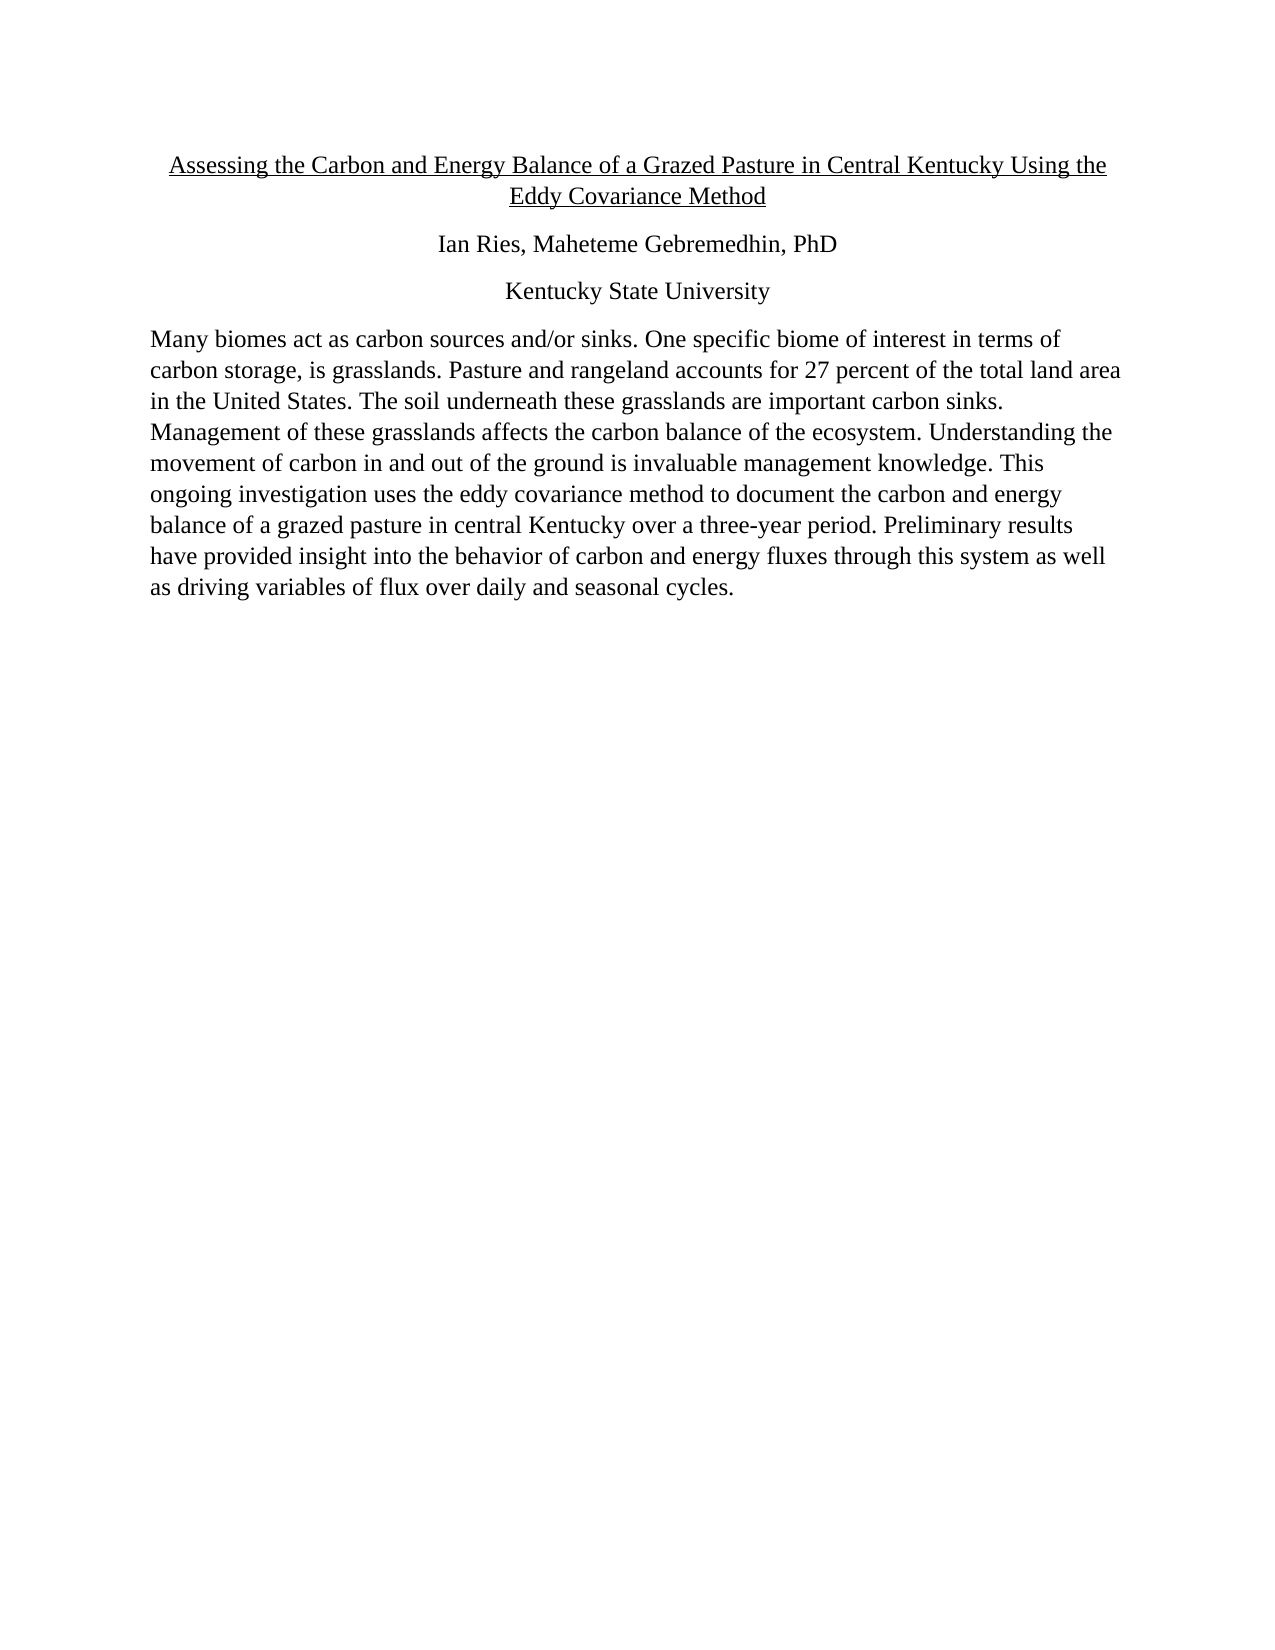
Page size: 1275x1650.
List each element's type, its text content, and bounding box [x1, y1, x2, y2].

text Ian Ries, Maheteme Gebremedhin, PhD [150, 229, 1125, 257]
text Assessing the Carbon and Energy Balance of a Grazed Pasture in Central Kentucky Using the Eddy Covariance Method [150, 150, 1125, 210]
text Kentucky State University [150, 276, 1125, 305]
text Many biomes act as carbon sources and/or sinks. One specific biome of interest in terms of carbon storage, is grasslands. Pasture and rangeland accounts for 27 percent of the total land area in the United States. The soil underneath these grasslands are important carbon sinks. Management of these grasslands affects the carbon balance of the ecosystem. Understanding the movement of carbon in and out of the ground is invaluable management knowledge. This ongoing investigation uses the eddy covariance method to document the carbon and energy balance of a grazed pasture in central Kentucky over a three-year period. Preliminary results have provided insight into the behavior of carbon and energy fluxes through this system as well as driving variables of flux over daily and seasonal cycles. [150, 324, 1125, 601]
